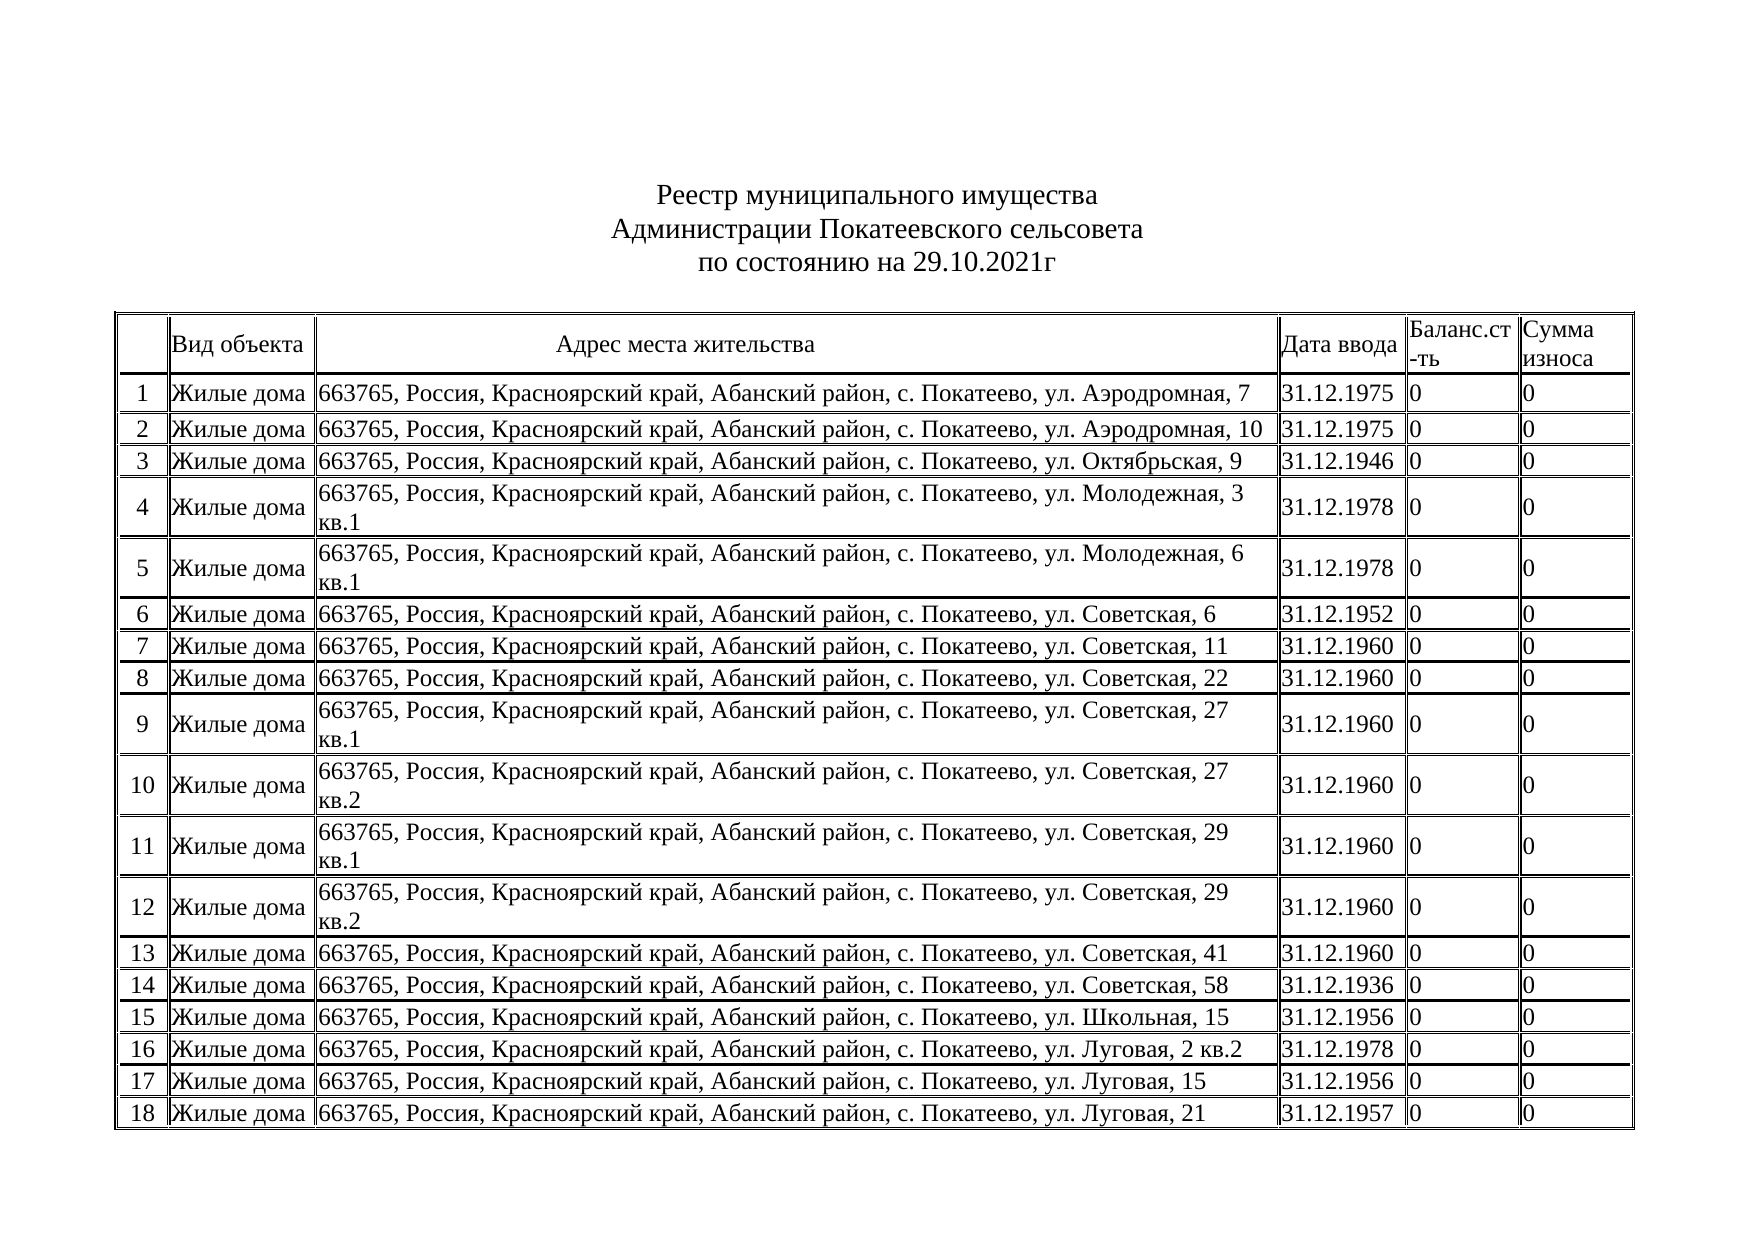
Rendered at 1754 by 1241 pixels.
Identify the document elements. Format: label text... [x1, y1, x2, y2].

table_cell 31.12.1978 [1281, 1034, 1405, 1063]
table_cell 663765, Россия, Красноярский край, Абанский район, с. Покатеево, ул. Луговая, 15 [317, 1066, 1277, 1095]
table_cell 0 [1522, 1063, 1633, 1095]
table_cell Жилые дома [171, 878, 314, 935]
table_cell 31.12.1956 [1281, 1066, 1405, 1095]
table_cell 663765, Россия, Красноярский край, Абанский район, с. Покатеево, ул. Школьная, 15 [317, 1002, 1277, 1031]
table_cell Жилые дома [169, 1098, 316, 1127]
table_cell 31.12.1960 [1281, 663, 1405, 692]
text Реестр муниципального имущества [118, 177, 1636, 211]
table_cell 15 [118, 999, 167, 1031]
table_cell 10 [116, 753, 169, 813]
table_cell 18 [116, 1095, 169, 1127]
table_cell 663765, Россия, Красноярский край, Абанский район, с. Покатеево, ул. Аэродромная, 10 [317, 414, 1277, 443]
table_cell 0 [1522, 660, 1632, 692]
table_cell 0 [1408, 1002, 1518, 1031]
table_cell 14 [116, 967, 169, 999]
table_cell 0 [1408, 695, 1518, 753]
table_cell 0 [1522, 874, 1632, 935]
table_cell 0 [1520, 443, 1633, 474]
table_cell 0 [1408, 632, 1518, 660]
table_cell 663765, Россия, Красноярский край, Абанский район, с. Покатеево, ул. Советская, 29 кв.1 [317, 817, 1277, 874]
table_cell 31.12.1946 [1281, 446, 1405, 474]
table_cell Жилые дома [171, 446, 314, 474]
table_cell 6 [118, 596, 167, 628]
table_cell 31.12.1978 [1281, 478, 1405, 535]
table_cell Жилые дома [171, 970, 314, 999]
table_cell 663765, Россия, Красноярский край, Абанский район, с. Покатеево, ул. Советская, 11 [317, 632, 1277, 660]
table_cell 663765, Россия, Красноярский край, Абанский район, с. Покатеево, ул. Молодежная, 6 кв.1 [317, 539, 1277, 596]
table_cell 0 [1408, 938, 1518, 967]
table_cell 2 [116, 411, 169, 443]
table_cell Жилые дома [171, 1034, 314, 1063]
table_cell 663765, Россия, Красноярский край, Абанский район, с. Покатеево, ул. Советская, 22 [317, 663, 1277, 692]
table_cell Жилые дома [171, 599, 314, 628]
table_cell 4 [118, 475, 167, 535]
table_cell 663765, Россия, Красноярский край, Абанский район, с. Покатеево, ул. Советская, 41 [317, 938, 1277, 967]
table_cell 0 [1408, 1034, 1518, 1063]
table_cell 0 [1520, 1095, 1633, 1127]
table_header Баланс.ст-ть [1407, 313, 1520, 372]
table_cell 0 [1520, 411, 1633, 443]
table_cell 663765, Россия, Красноярский край, Абанский район, с. Покатеево, ул. Советская, 6 [317, 599, 1277, 628]
table_cell 0 [1408, 478, 1518, 535]
table_cell 663765, Россия, Красноярский край, Абанский район, с. Покатеево, ул. Луговая, 2 кв.2 [317, 1034, 1277, 1063]
table_cell 0 [1408, 817, 1518, 874]
table_cell 31.12.1960 [1281, 695, 1405, 753]
table_cell 17 [116, 1063, 167, 1095]
table_cell 0 [1408, 878, 1518, 935]
table_cell 0 [1522, 596, 1632, 628]
table_cell 663765, Россия, Красноярский край, Абанский район, с. Покатеево, ул. Советская, 29 кв.2 [317, 878, 1277, 935]
table_cell 31.12.1960 [1281, 817, 1405, 874]
table_cell 0 [1522, 372, 1632, 411]
table_cell 0 [1408, 756, 1518, 813]
table_cell Жилые дома [171, 375, 314, 411]
table_cell 663765, Россия, Красноярский край, Абанский район, с. Покатеево, ул. Молодежная, 3 кв.1 [317, 478, 1277, 535]
table_cell 0 [1408, 663, 1518, 692]
table_cell Жилые дома [171, 632, 314, 660]
table_cell 31.12.1956 [1281, 1002, 1405, 1031]
table_cell Жилые дома [171, 938, 314, 967]
table_header Сумма износа [1520, 315, 1632, 372]
table_cell 31.12.1960 [1281, 756, 1405, 813]
table_cell 0 [1407, 1095, 1520, 1127]
table_cell 0 [1522, 535, 1632, 596]
table_cell 0 [1522, 628, 1632, 660]
table_cell 16 [116, 1031, 169, 1063]
table_cell 8 [118, 660, 167, 692]
table_cell 13 [118, 935, 167, 967]
table_cell 31.12.1978 [1281, 539, 1405, 596]
table_cell 31.12.1960 [1281, 938, 1405, 967]
table_cell Жилые дома [171, 478, 314, 535]
table_header [118, 313, 169, 372]
table_cell 31.12.1936 [1281, 970, 1405, 999]
table_cell 31.12.1960 [1281, 632, 1405, 660]
table_cell 1 [118, 372, 167, 411]
table_cell 663765, Россия, Красноярский край, Абанский район, с. Покатеево, ул. Аэродромная, 7 [317, 375, 1277, 411]
table_cell 31.12.1975 [1281, 375, 1405, 411]
table_cell 663765, Россия, Красноярский край, Абанский район, с. Покатеево, ул. Советская, 27 кв.1 [317, 695, 1277, 753]
table_cell 0 [1408, 414, 1518, 443]
table_cell 31.12.1952 [1281, 599, 1405, 628]
table_cell 12 [118, 874, 167, 935]
table_cell 0 [1520, 753, 1633, 813]
table_cell 7 [118, 628, 167, 660]
table_cell 3 [116, 443, 169, 474]
table_cell Жилые дома [171, 663, 314, 692]
table_cell 31.12.1975 [1281, 414, 1405, 443]
table_cell Жилые дома [171, 539, 314, 596]
table_cell 0 [1408, 970, 1518, 999]
table_cell 0 [1522, 935, 1632, 967]
table_cell 31.12.1960 [1281, 878, 1405, 935]
table_cell Жилые дома [171, 756, 314, 813]
table_cell 0 [1522, 814, 1632, 874]
table_cell 0 [1408, 1066, 1518, 1095]
table_cell Жилые дома [171, 414, 314, 443]
table_header Адрес места жительства [316, 313, 1279, 372]
table_cell 0 [1522, 475, 1632, 535]
table_cell 663765, Россия, Красноярский край, Абанский район, с. Покатеево, ул. Советская, 27 кв.2 [317, 756, 1277, 813]
table_cell Жилые дома [171, 695, 314, 753]
table_cell 663765, Россия, Красноярский край, Абанский район, с. Покатеево, ул. Октябрьская, 9 [317, 446, 1277, 474]
table_cell 0 [1522, 999, 1632, 1031]
table_cell Жилые дома [171, 817, 314, 874]
table_cell Жилые дома [171, 1002, 314, 1031]
table_header Дата ввода [1279, 315, 1407, 372]
table_cell 0 [1408, 375, 1518, 411]
text Администрации Покатеевского сельсовета [118, 211, 1636, 244]
table_cell Жилые дома [171, 1066, 314, 1095]
table_cell 0 [1520, 967, 1633, 999]
table_cell 11 [118, 814, 167, 874]
table_cell 9 [118, 692, 167, 753]
table_cell 0 [1520, 1031, 1633, 1063]
table_cell 5 [118, 535, 167, 596]
table_cell 663765, Россия, Красноярский край, Абанский район, с. Покатеево, ул. Советская, 58 [317, 970, 1277, 999]
table_cell 31.12.1957 [1279, 1098, 1407, 1127]
text по состоянию на 29.10.2021г [118, 244, 1636, 278]
table_cell 0 [1408, 446, 1518, 474]
table_cell 663765, Россия, Красноярский край, Абанский район, с. Покатеево, ул. Луговая, 21 [316, 1095, 1279, 1127]
table_cell 0 [1408, 539, 1518, 596]
table_header Вид объекта [169, 315, 316, 372]
table_cell 0 [1408, 599, 1518, 628]
table_cell 0 [1522, 692, 1632, 753]
